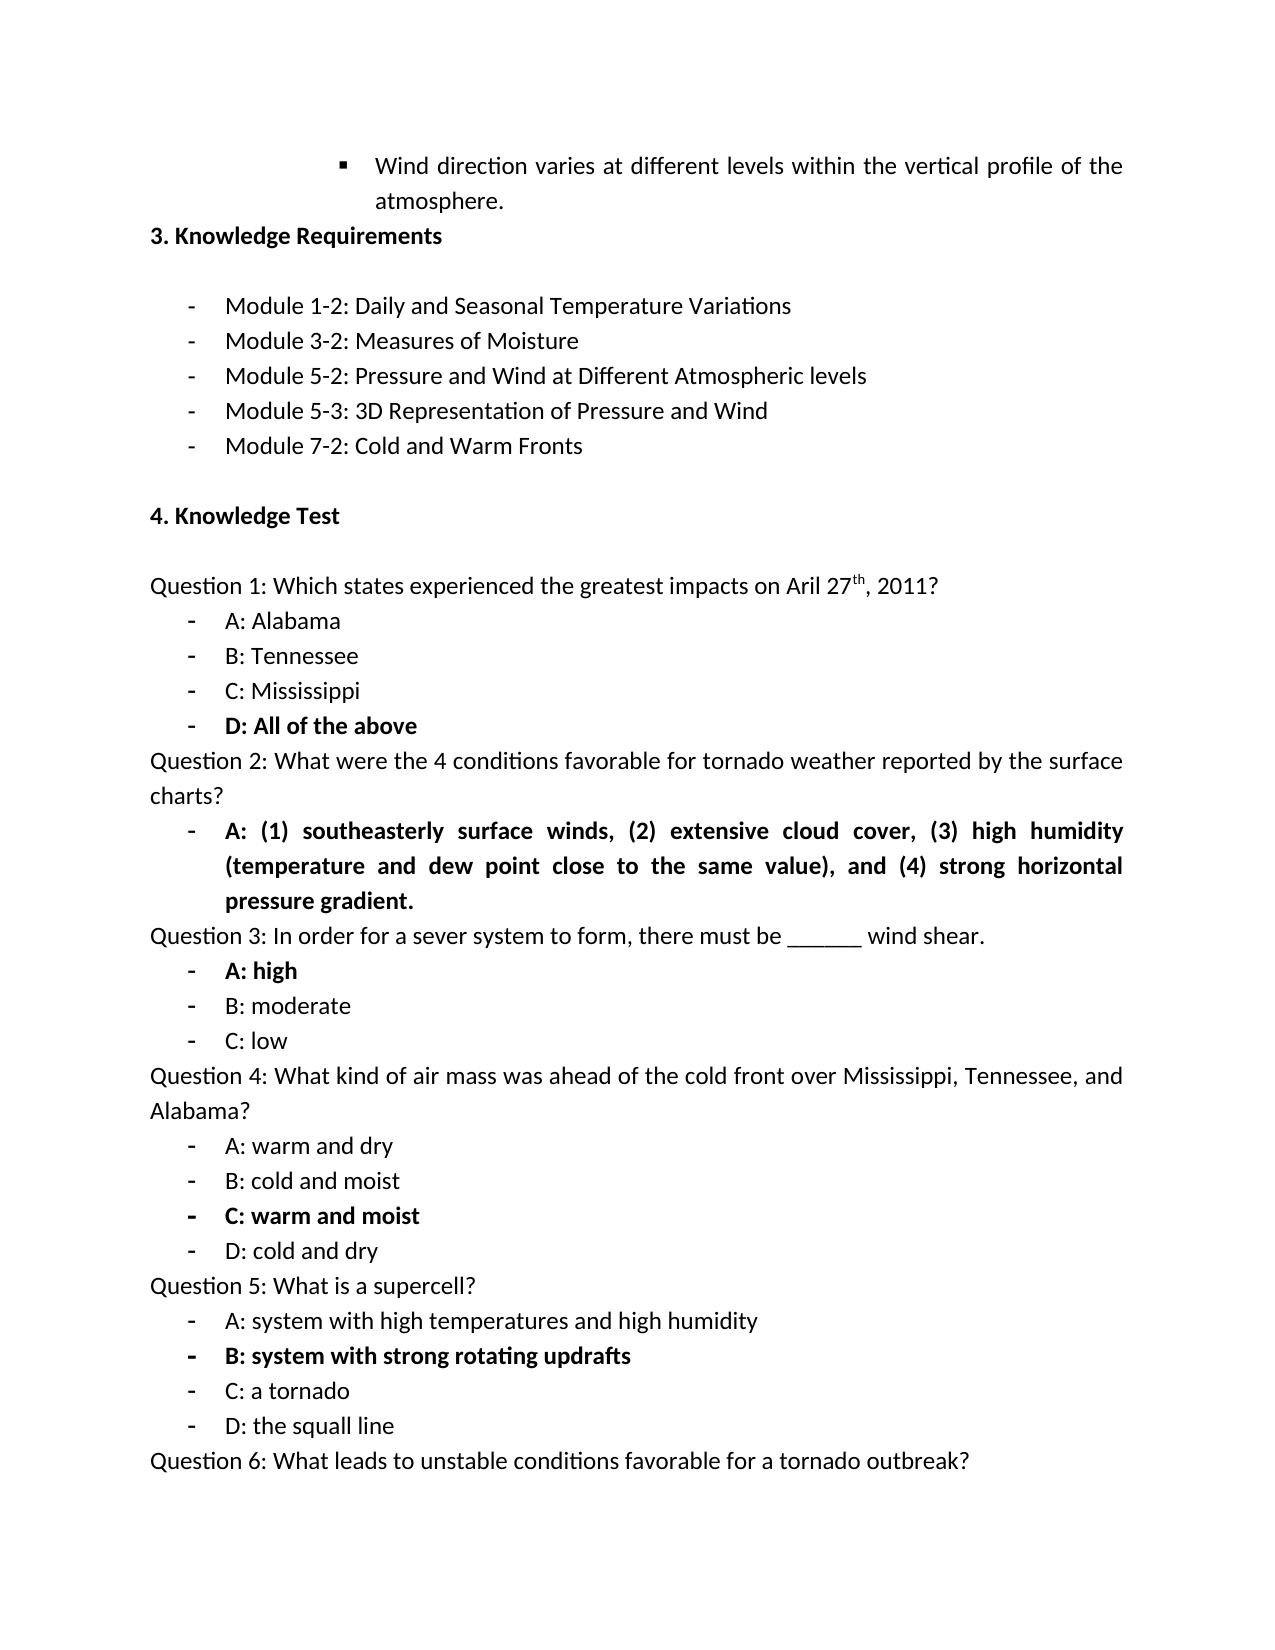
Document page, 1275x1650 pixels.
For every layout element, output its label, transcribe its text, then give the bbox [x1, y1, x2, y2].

text Question 2: What were the 4 conditions favorable for tornado weather reported by the surface charts? [150, 745, 1125, 811]
list A: high [187, 955, 1125, 986]
list Module 1-2: Daily and Seasonal Temperature Variations [187, 290, 1125, 321]
list Module 5-2: Pressure and Wind at Different Atmospheric levels [187, 360, 1125, 391]
list B: cold and moist [187, 1165, 1125, 1196]
text Question 1: Which states experienced the greatest impacts on Aril 27th, 2011? [150, 570, 1125, 601]
list A: Alabama [187, 605, 1125, 636]
list A: system with high temperatures and high humidity [187, 1305, 1125, 1336]
text Question 5: What is a supercell? [150, 1270, 1125, 1301]
list D: cold and dry [187, 1235, 1125, 1266]
list C: warm and moist [187, 1200, 1125, 1231]
list C: low [187, 1025, 1125, 1056]
text Question 6: What leads to unstable conditions favorable for a tornado outbreak? [150, 1445, 1125, 1476]
list D: the squall line [187, 1410, 1125, 1441]
list A: (1) southeasterly surface winds, (2) extensive cloud cover, (3) high humidity (temperature and dew point close to the same value), and (4) strong horizontal pressure gradient. [187, 815, 1125, 916]
text Question 3: In order for a sever system to form, there must be ______ wind shear. [150, 920, 1125, 951]
list Module 7-2: Cold and Warm Fronts [187, 430, 1125, 461]
list C: Mississippi [187, 675, 1125, 706]
list D: All of the above [187, 710, 1125, 741]
text 3. Knowledge Requirements [150, 220, 1125, 251]
text Question 4: What kind of air mass was ahead of the cold front over Mississippi, Tennessee, and Alabama? [150, 1060, 1125, 1126]
list B: moderate [187, 990, 1125, 1021]
list B: Tennessee [187, 640, 1125, 671]
list Module 5-3: 3D Representation of Pressure and Wind [187, 395, 1125, 426]
text 4. Knowledge Test [150, 500, 1125, 531]
list B: system with strong rotating updrafts [187, 1340, 1125, 1371]
list Module 3-2: Measures of Moisture [187, 325, 1125, 356]
list A: warm and dry [187, 1130, 1125, 1161]
list Wind direction varies at different levels within the vertical profile of the atmosphere. [337, 150, 1125, 216]
list C: a tornado [187, 1375, 1125, 1406]
